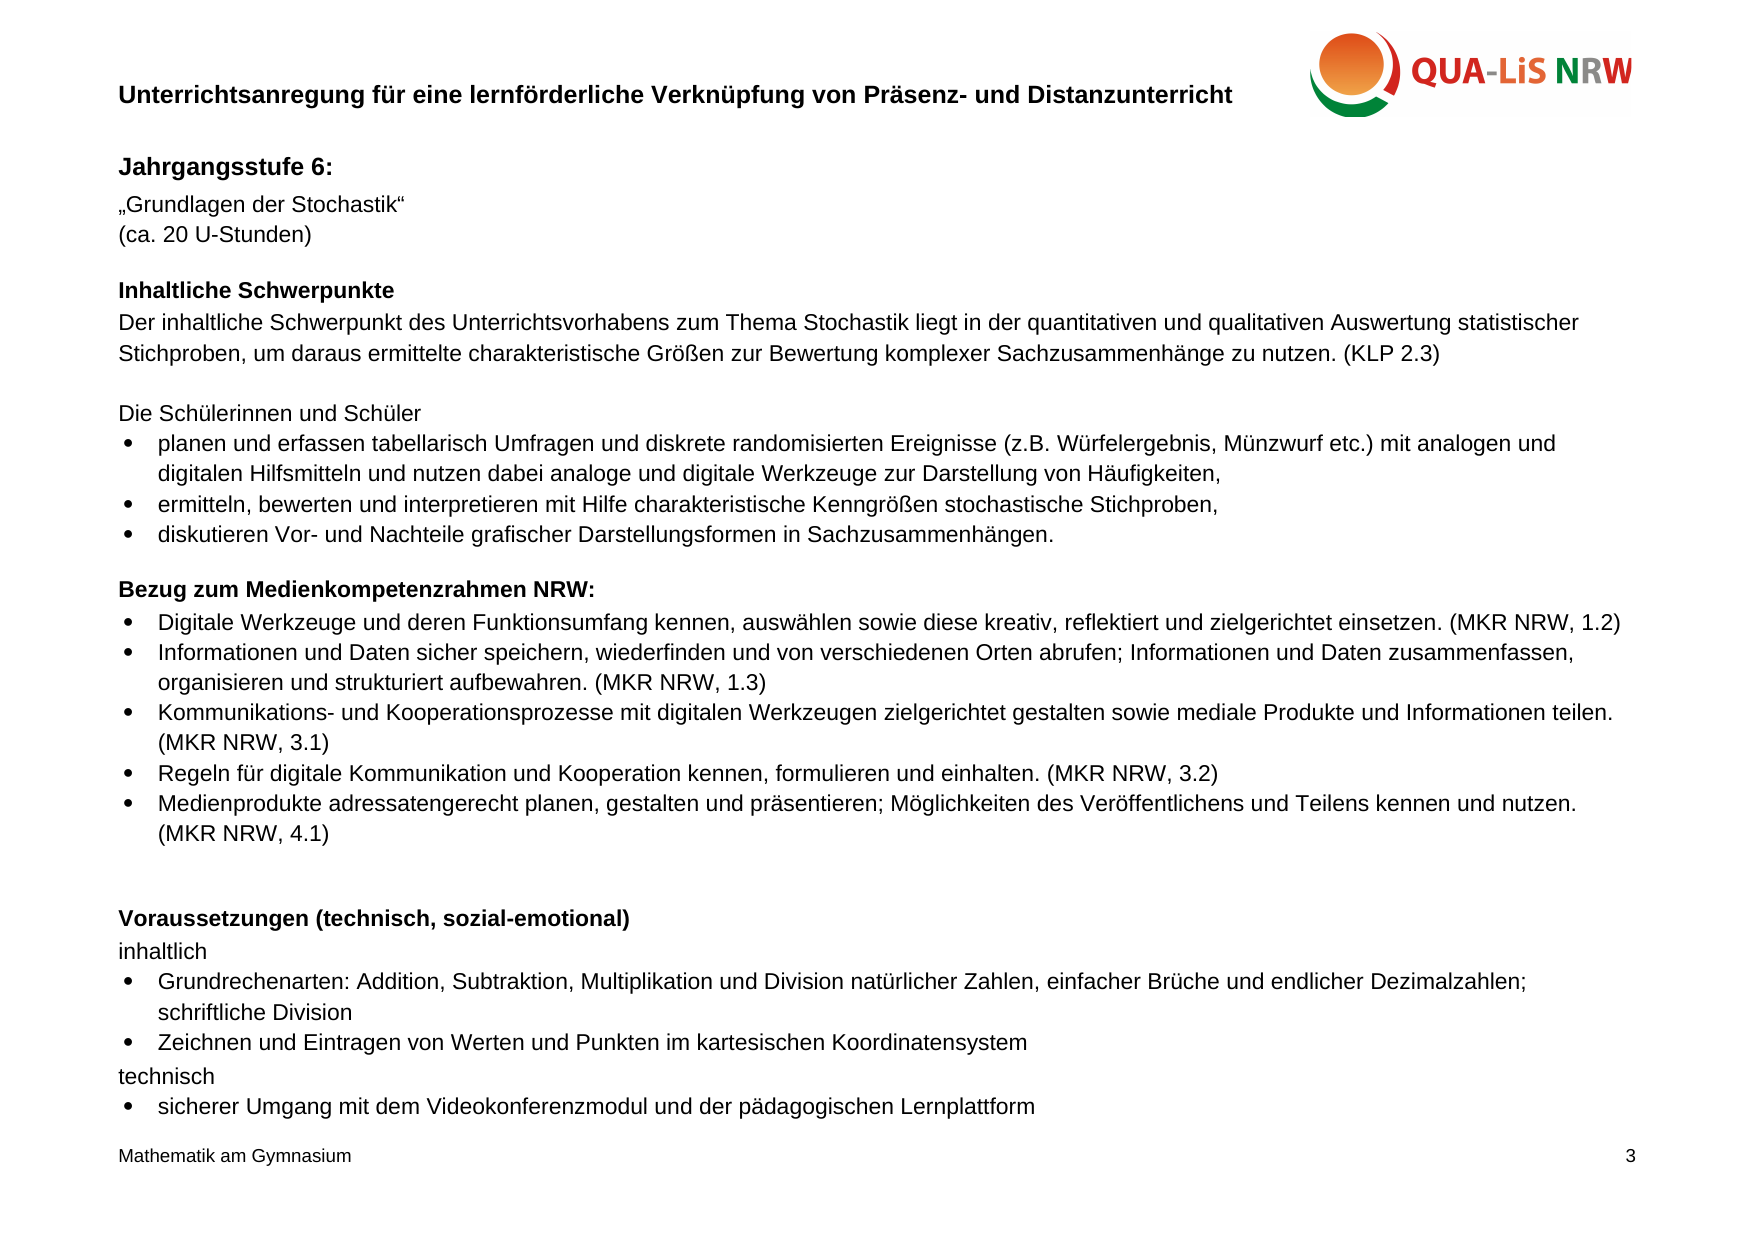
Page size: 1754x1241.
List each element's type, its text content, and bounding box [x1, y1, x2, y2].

subtitle inhaltlich [118, 938, 1636, 964]
text Zeichnen und Eintragen von Werten und Punkten im kartesischen Koordinatensystem [124, 1029, 1636, 1055]
text Der inhaltliche Schwerpunkt des Unterrichtsvorhabens zum Thema Stochastik liegt in der quantitativen und qualitativen Auswertung statistischer Stichproben, um daraus ermittelte charakteristische Größen zur Bewertung komplexer Sachzusammenhänge zu nutzen. (KLP 2.3) [118, 309, 1636, 366]
text Informationen und Daten sicher speichern, wiederfinden und von verschiedenen Orten abrufen; Informationen und Daten zusammenfassen, organisieren und strukturiert aufbewahren. (MKR NRW, 1.3) [124, 639, 1636, 695]
picture [1309, 31, 1631, 117]
text Digitale Werkzeuge und deren Funktionsumfang kennen, auswählen sowie diese kreativ, reflektiert und zielgerichtet einsetzen. (MKR NRW, 1.2) [124, 608, 1636, 635]
subtitle technisch [118, 1063, 1636, 1089]
subtitle Bezug zum Medienkompetenzrahmen NRW: [118, 576, 1636, 602]
subtitle Inhaltliche Schwerpunkte [118, 277, 1636, 303]
text Die Schülerinnen und Schüler [118, 400, 1636, 426]
text Medienprodukte adressatengerecht planen, gestalten und präsentieren; Möglichkeiten des Veröffentlichens und Teilens kennen und nutzen. (MKR NRW, 4.1) [124, 790, 1636, 846]
text diskutieren Vor- und Nachteile grafischer Darstellungsformen in Sachzusammenhängen. [124, 521, 1636, 547]
subtitle Voraussetzungen (technisch, sozial-emotional) [118, 905, 1636, 932]
text ermitteln, bewerten und interpretieren mit Hilfe charakteristische Kenngrößen stochastische Stichproben, [124, 491, 1636, 517]
text Grundrechenarten: Addition, Subtraktion, Multiplikation und Division natürlicher Zahlen, einfacher Brüche und endlicher Dezimalzahlen; schriftliche Division [124, 968, 1636, 1025]
text planen und erfassen tabellarisch Umfragen und diskrete randomisierten Ereignisse (z.B. Würfelergebnis, Münzwurf etc.) mit analogen und digitalen Hilfsmitteln und nutzen dabei analoge und digitale Werkzeuge zur Darstellung von Häufigkeiten, [124, 430, 1636, 487]
text (ca. 20 U-Stunden) [118, 221, 1636, 248]
text „Grundlagen der Stochastik“ [118, 191, 1636, 218]
text Kommunikations- und Kooperationsprozesse mit digitalen Werkzeugen zielgerichtet gestalten sowie mediale Produkte und Informationen teilen. (MKR NRW, 3.1) [124, 699, 1636, 756]
subtitle Jahrgangsstufe 6: [118, 152, 1636, 181]
text sicherer Umgang mit dem Videokonferenzmodul und der pädagogischen Lernplattform [124, 1093, 1636, 1119]
text Regeln für digitale Kommunikation und Kooperation kennen, formulieren und einhalten. (MKR NRW, 3.2) [124, 759, 1636, 786]
